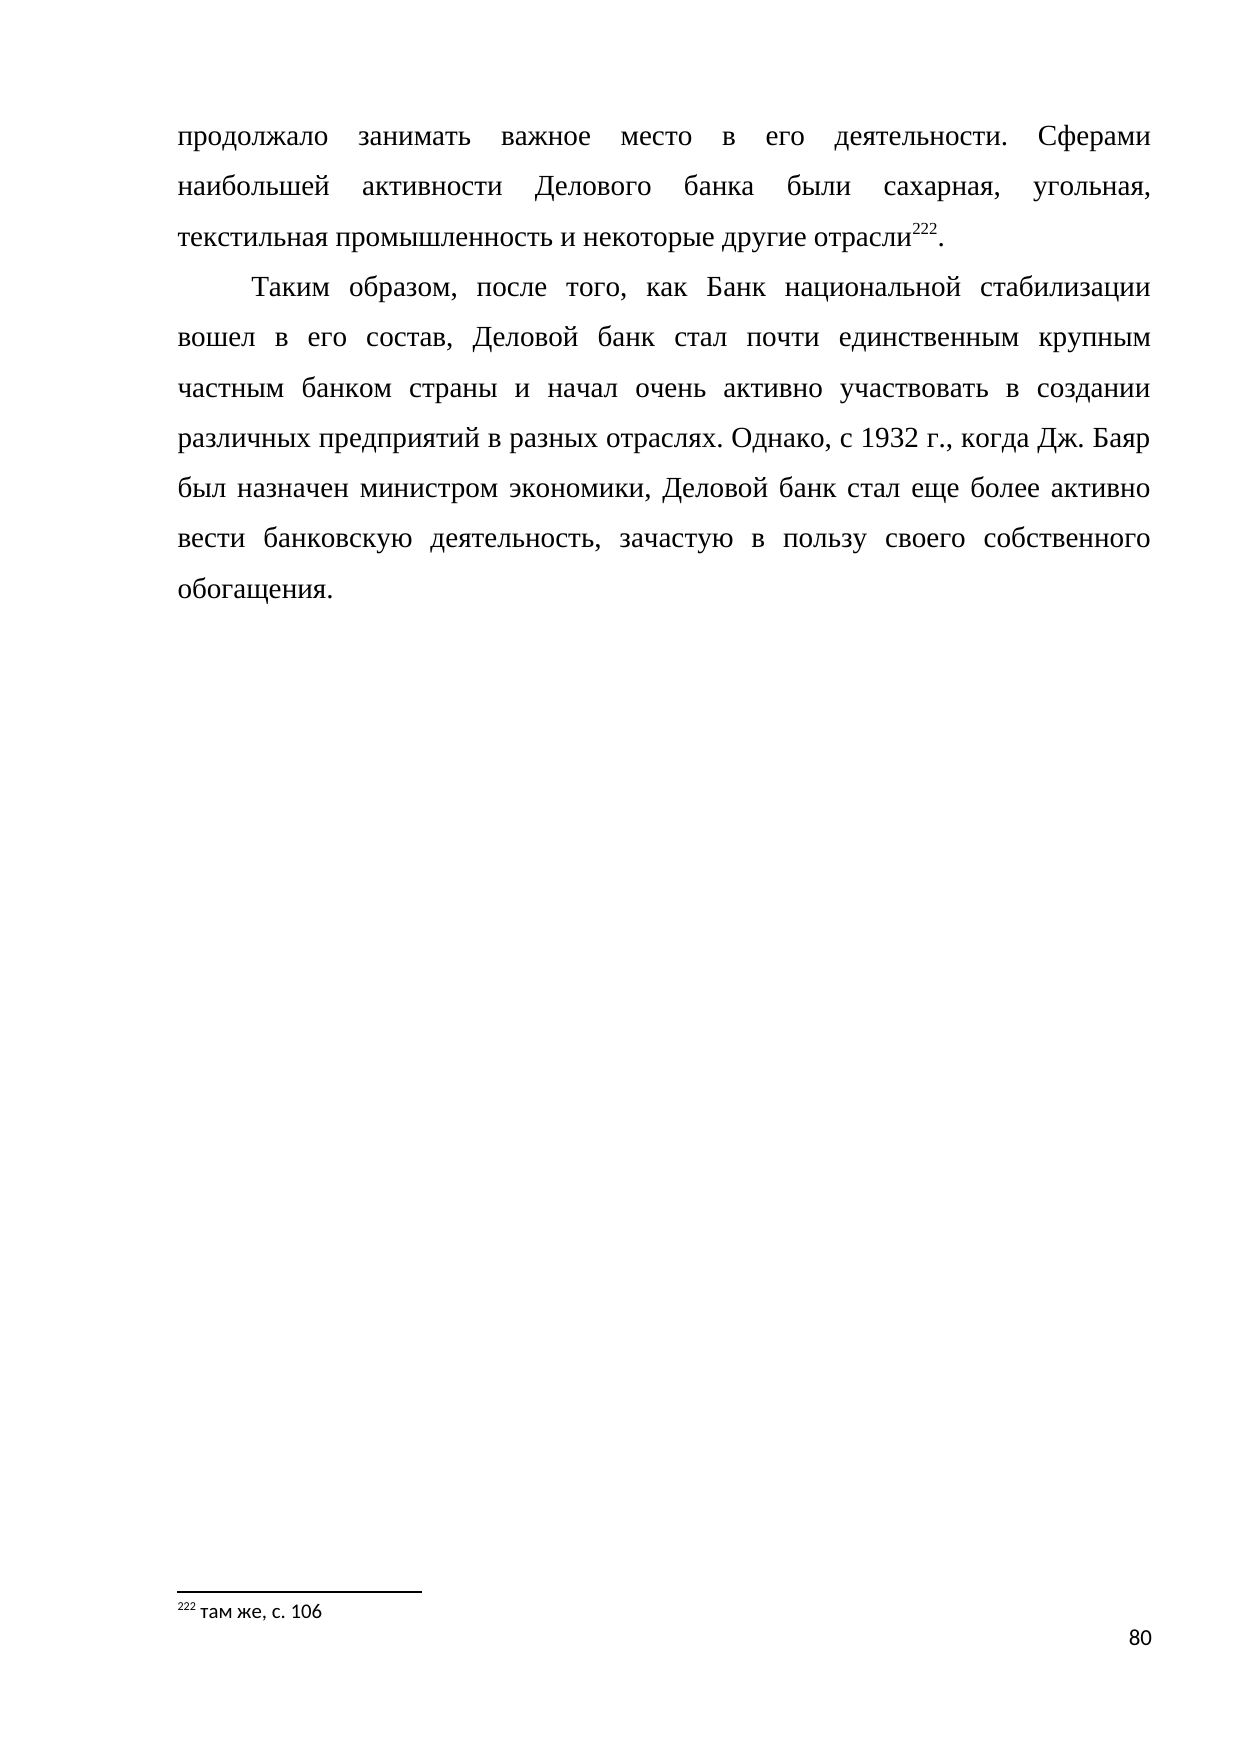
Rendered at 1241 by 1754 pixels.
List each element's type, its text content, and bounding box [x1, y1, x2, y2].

text Таким образом, после того, как Банк национальной стабилизации вошел в его состав, Деловой банк стал почти единственным крупным частным банком страны и начал очень активно участвовать в создании различных предприятий в разных отраслях. Однако, с 1932 г., когда Дж. Баяр был назначен министром экономики, Деловой банк стал еще более активно вести банковскую деятельность, зачастую в пользу своего собственного обогащения. [177, 269, 1152, 604]
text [177, 118, 1152, 252]
